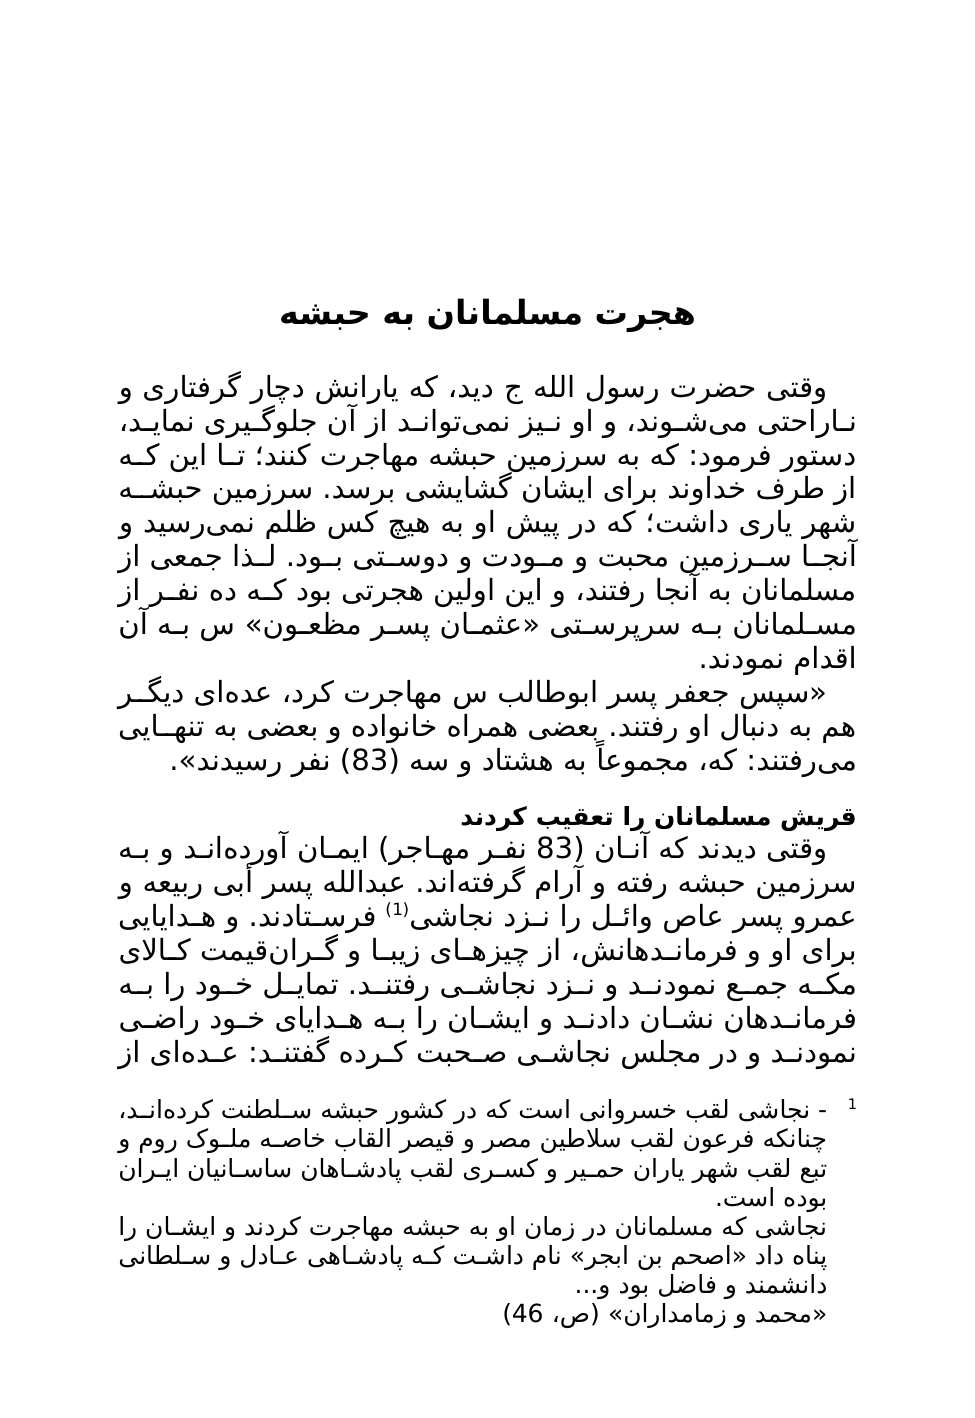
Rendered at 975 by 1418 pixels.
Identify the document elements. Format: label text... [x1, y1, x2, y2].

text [118, 832, 857, 1069]
text هجرت مسلمانان به حبشه [118, 293, 857, 332]
text قریش مسلمانان را تعقیب کردند [118, 802, 857, 832]
text وقتی حضرت رسول الله ج دید، که یارانش دچار گرفتاری و ناراحتی می‌شوند، و او نیز نمی‌تواند از آن جلوگیری نماید، دستور فرمود: که به سرزمین حبشه مهاجرت کنند؛ تا این که از طرف خداوند برای ایشان گشایشی برسد. سرزمین حبشه شهر یاری داشت؛ که در پیش او به هیچ کس ظلم نمی‌رسید و آنجا سرزمین محبت و مودت و دوستی بود. لذا جمعی از مسلمانان به آنجا رفتند، و این اولین هجرتی بود که ده نفر از مسلمانان به سرپرستی «عثمان پسر مظعون» س به آن اقدام نمودند. [118, 370, 857, 676]
text «سپس جعفر پسر ابوطالب س مهاجرت کرد، عده‌ای دیگر هم به دنبال او رفتند. بعضی همراه خانواده و بعضی به تنهایی می‌رفتند: که، مجموعاً به هشتاد و سه (83) نفر رسیدند». [118, 676, 857, 777]
